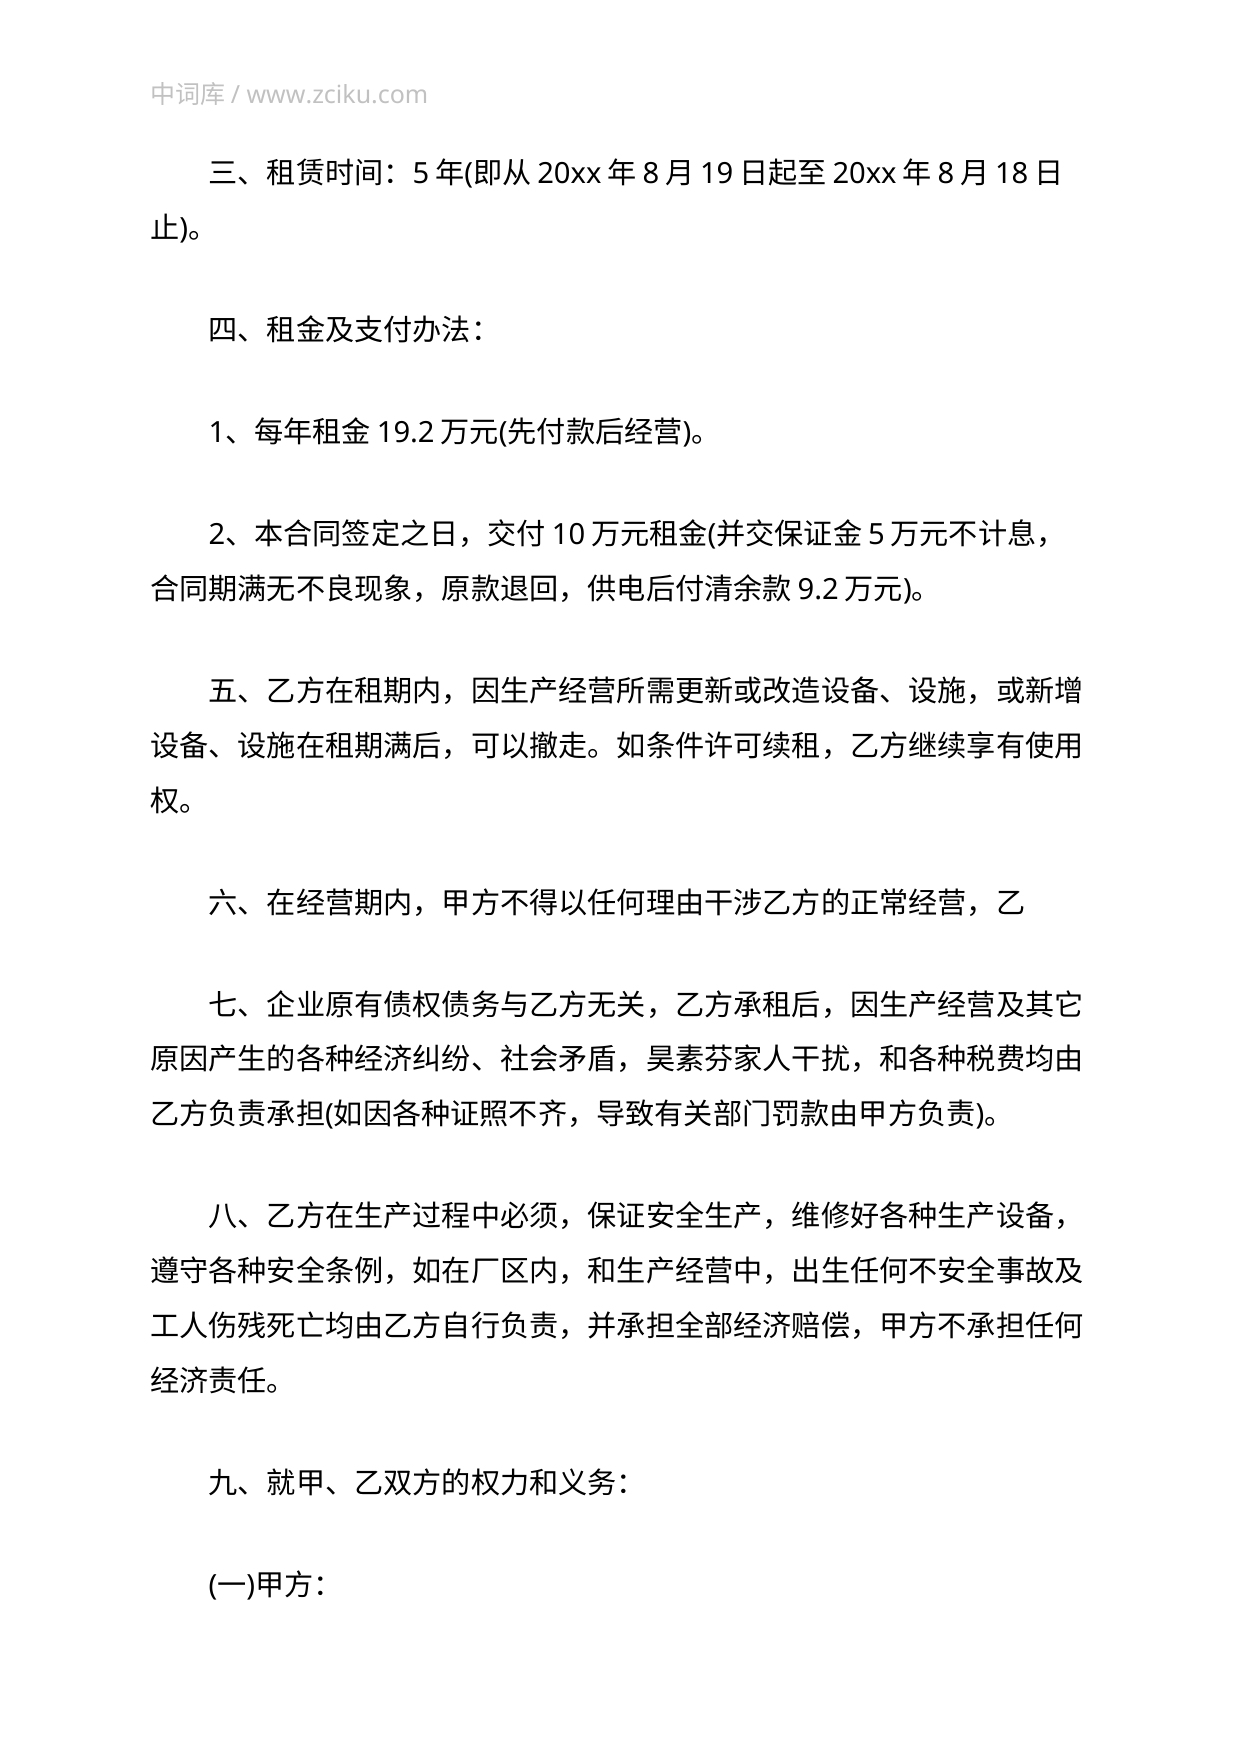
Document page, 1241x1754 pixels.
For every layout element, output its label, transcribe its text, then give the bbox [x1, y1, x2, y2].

text (一)甲方： [150, 1561, 1090, 1603]
text 1、每年租金19.2万元(先付款后经营)。 [150, 409, 1090, 451]
text 2、本合同签定之日，交付10万元租金(并交保证金5万元不计息，合同期满无不良现象，原款退回，供电后付清余款9.2万元)。 [150, 511, 1090, 608]
text 六、在经营期内，甲方不得以任何理由干涉乙方的正常经营，乙 [150, 879, 1090, 922]
text 四、租金及支付办法： [150, 307, 1090, 349]
text 九、就甲、乙双方的权力和义务： [150, 1459, 1090, 1502]
text 八、乙方在生产过程中必须，保证安全生产，维修好各种生产设备，遵守各种安全条例，如在厂区内，和生产经营中，出生任何不安全事故及工人伤残死亡均由乙方自行负责，并承担全部经济赔偿，甲方不承担任何经济责任。 [150, 1193, 1090, 1400]
text 三、租赁时间：5年(即从20xx年8月19日起至20xx年8月18日止)。 [150, 150, 1090, 247]
text 七、企业原有债权债务与乙方无关，乙方承租后，因生产经营及其它原因产生的各种经济纠纷、社会矛盾，昊素芬家人干扰，和各种税费均由乙方负责承担(如因各种证照不齐，导致有关部门罚款由甲方负责)。 [150, 981, 1090, 1133]
text 五、乙方在租期内，因生产经营所需更新或改造设备、设施，或新增设备、设施在租期满后，可以撤走。如条件许可续租，乙方继续享有使用权。 [150, 668, 1090, 820]
